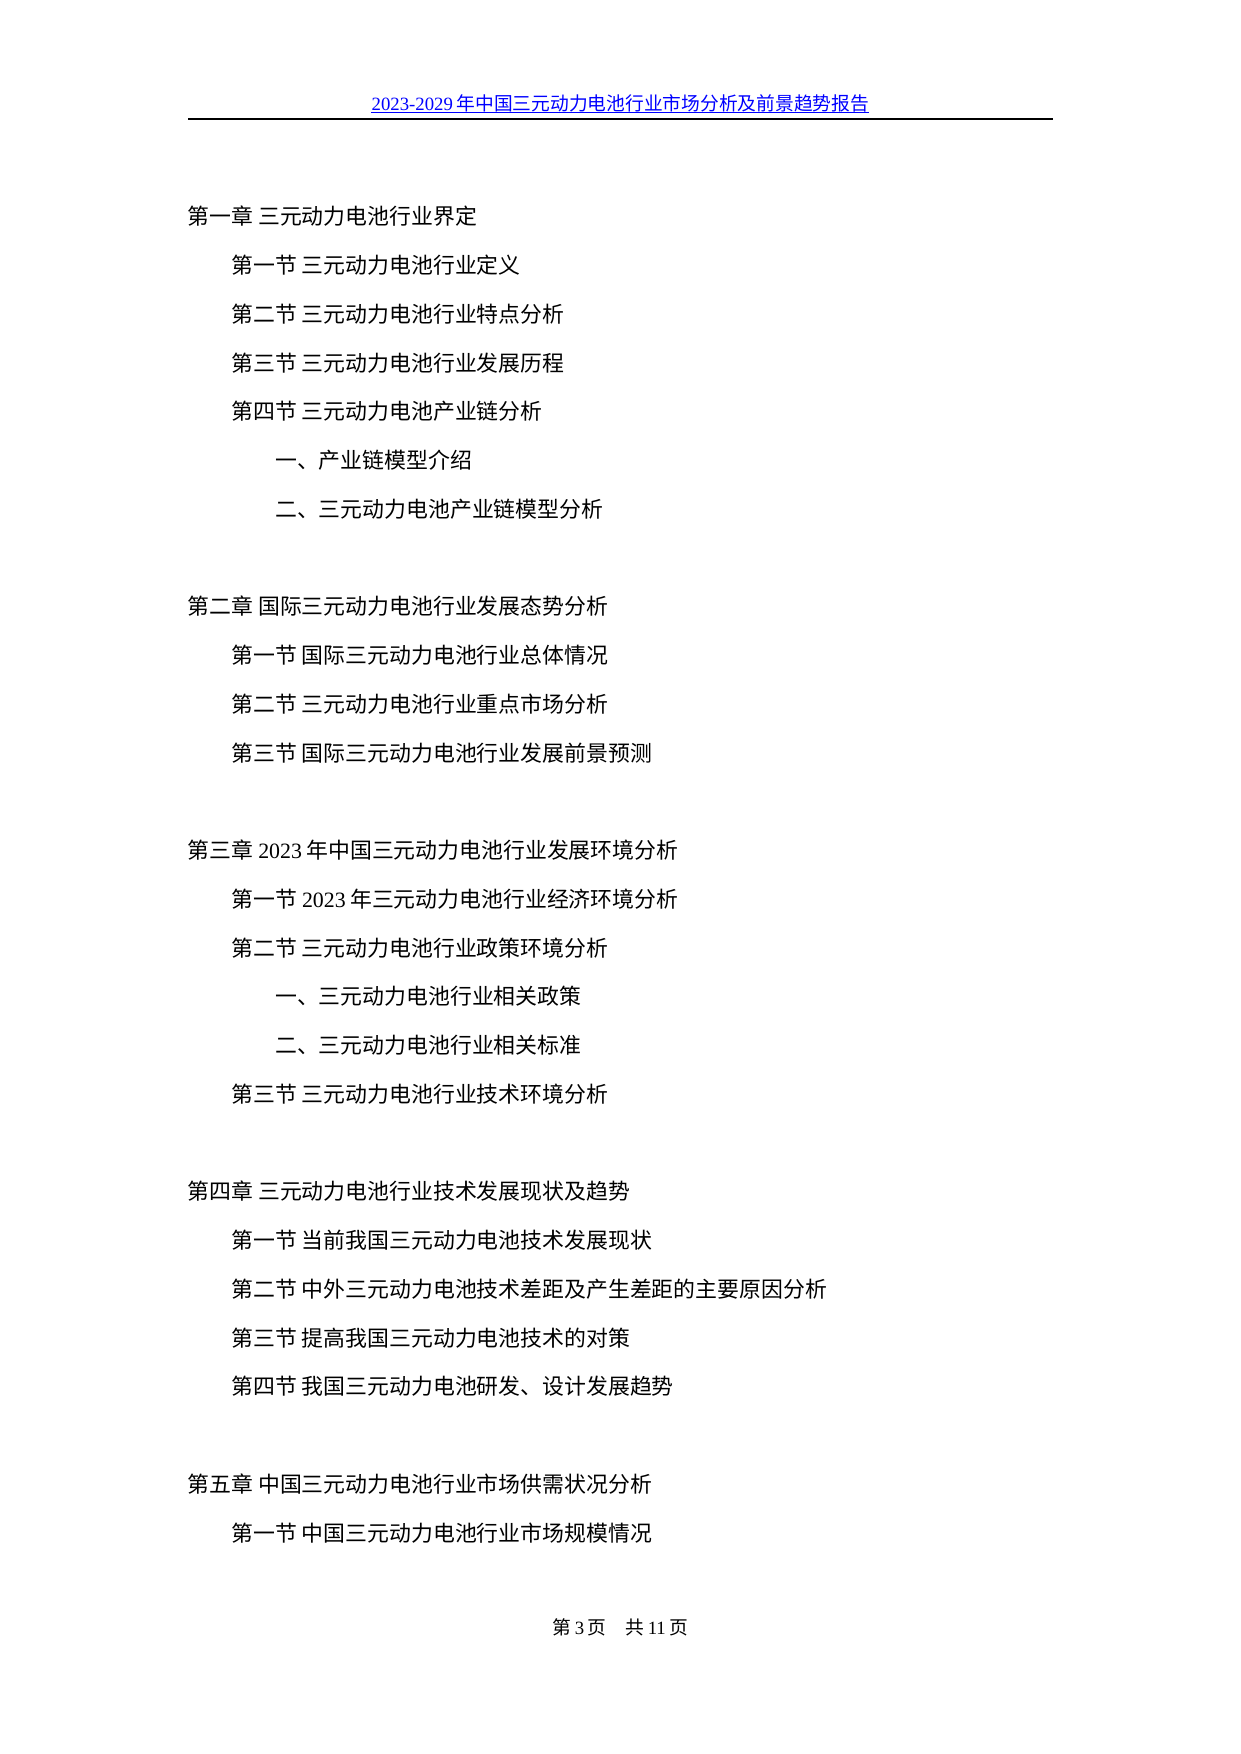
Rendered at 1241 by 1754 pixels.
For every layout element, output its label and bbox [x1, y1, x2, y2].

text [187, 150, 1053, 1548]
